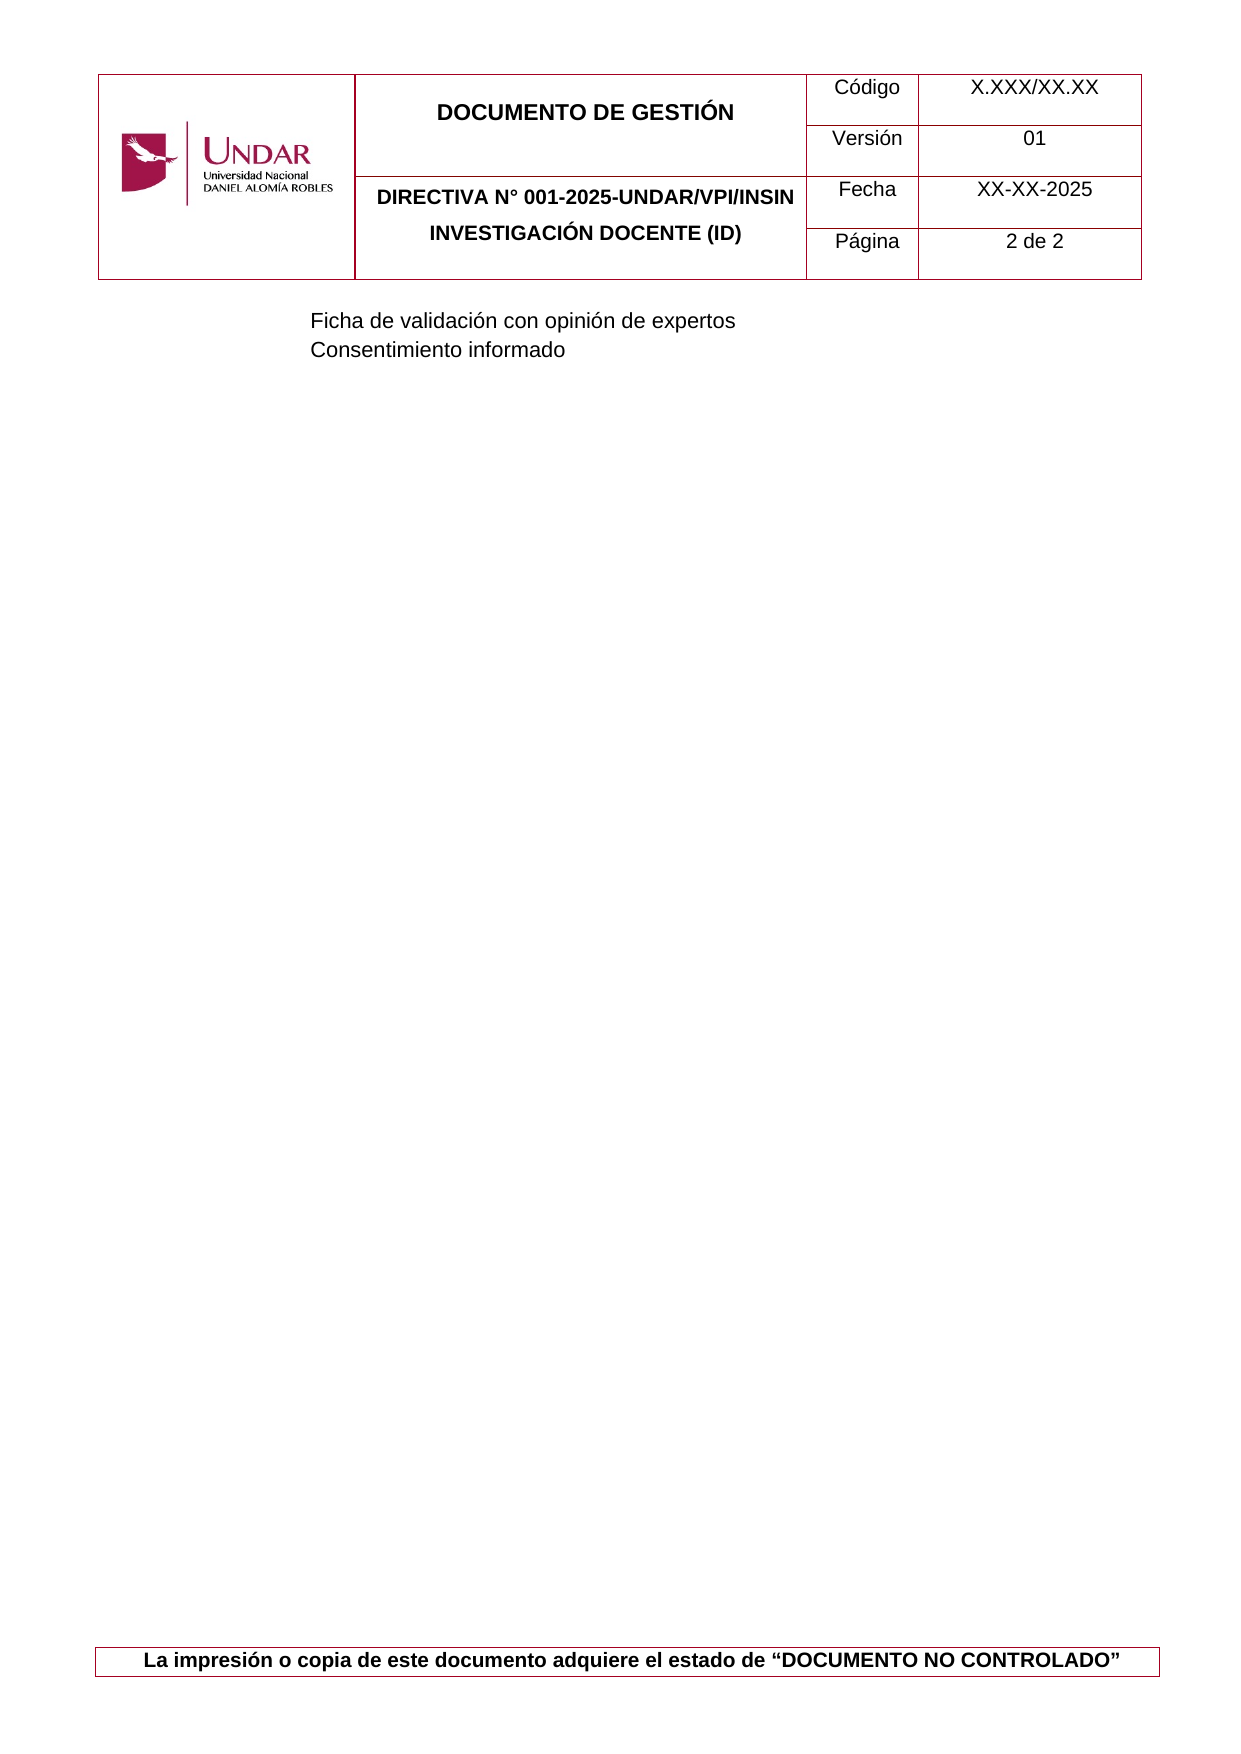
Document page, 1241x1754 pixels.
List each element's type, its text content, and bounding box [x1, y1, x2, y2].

text Consentimiento informado [235, 337, 1063, 362]
text Ficha de validación con opinión de expertos [235, 308, 1063, 333]
picture [110, 115, 344, 212]
